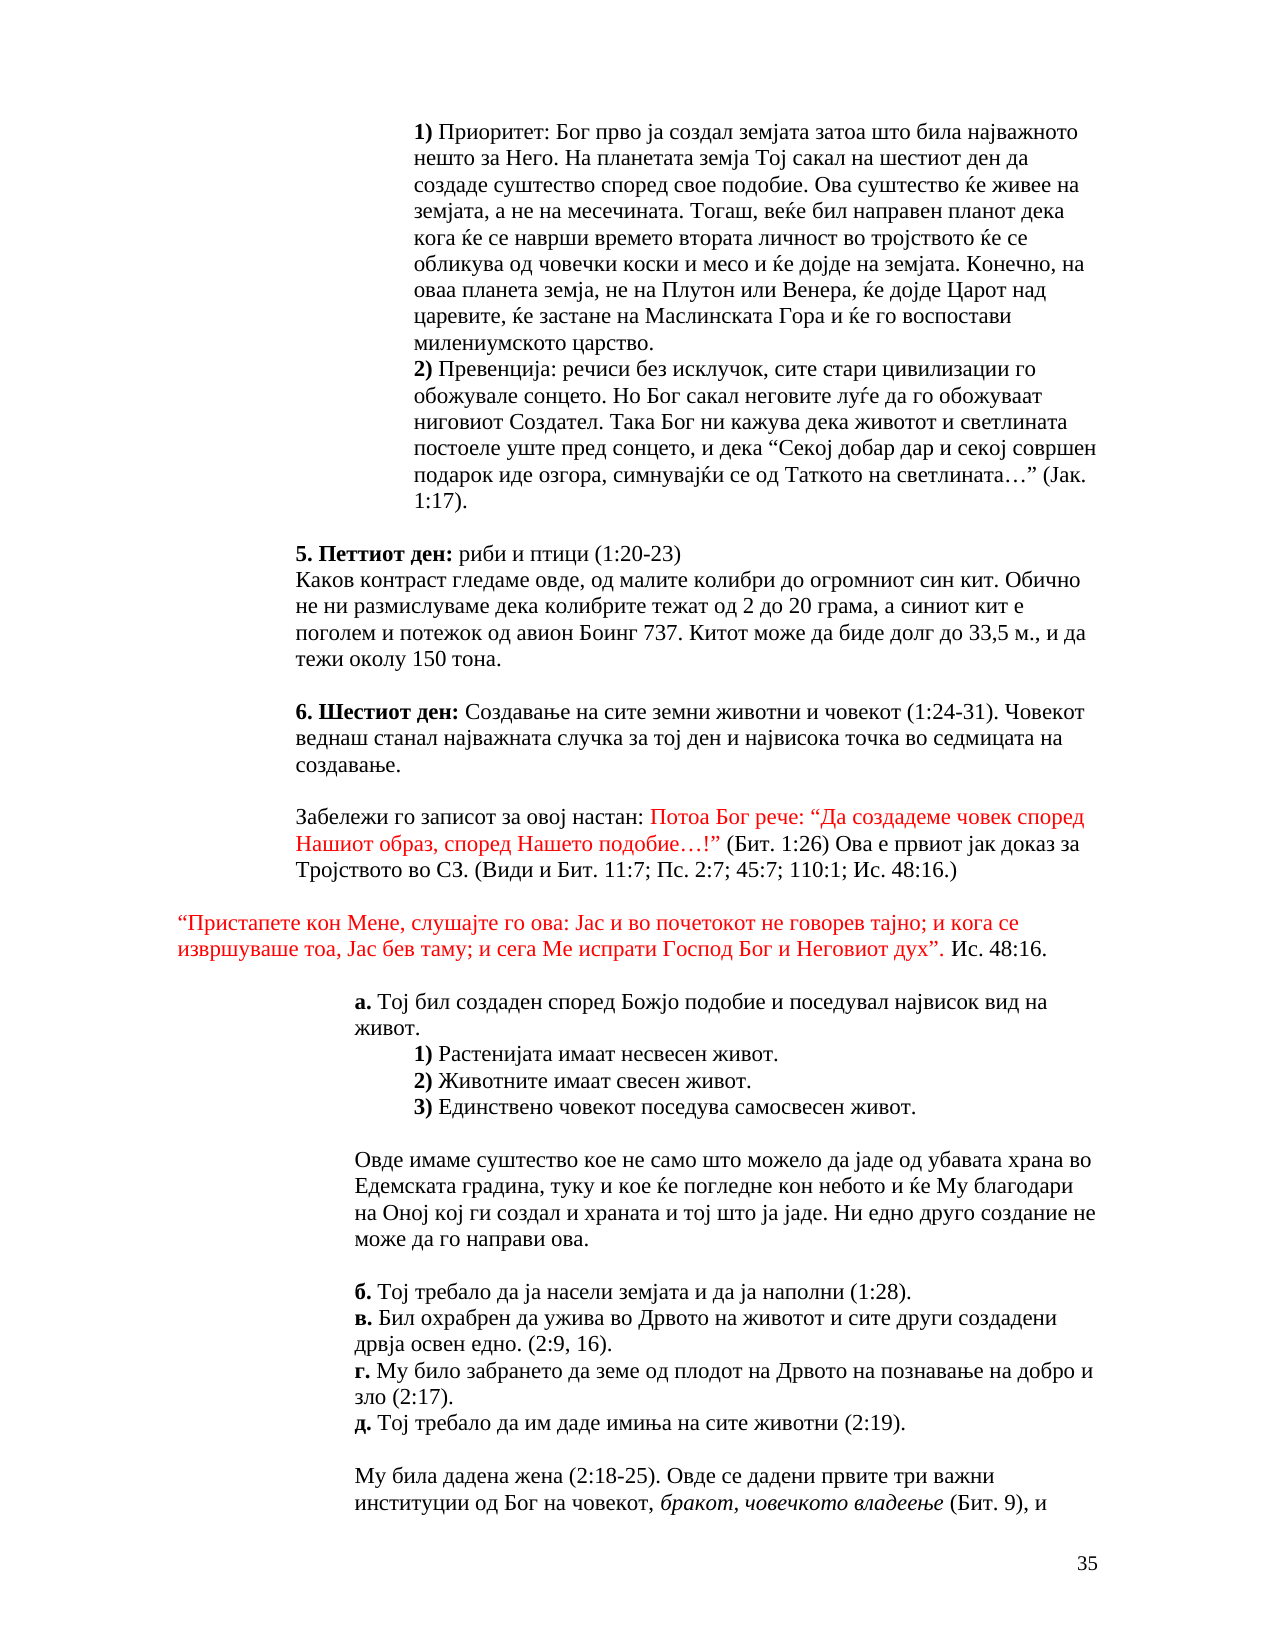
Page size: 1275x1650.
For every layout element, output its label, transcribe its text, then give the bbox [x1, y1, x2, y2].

text Забележи го записот за овој настан: Потоа Бог рече: “Да создадеме човек според Нашиот образ, според Нашето подобие…!” (Бит. 1:26) Ова е првиот јак доказ за Тројството во СЗ. (Види и Бит. 11:7; Пс. 2:7; 45:7; 110:1; Ис. 48:16.) [295, 803, 1098, 882]
text 3) Единствено човекот поседува самосвесен живот. [413, 1093, 1098, 1119]
text “Пристапете кон Мене, слушајте го ова: Јас и во почетокот не говорев тајно; и кога се извршуваше тоа, Јас бев таму; и сега Ме испрати Господ Бог и Неговиот дух”. Ис. 48:16. [177, 909, 1098, 961]
text 1) Приоритет: Бог прво ја создал земјата затоа што била најважното нешто за Него. На планетата земја Тој сакал на шестиот ден да создаде суштество според свое подобие. Ова суштество ќе живее на земјата, а не на месечината. Тогаш, веќе бил направен планот дека кога ќе се наврши времето втората личност во тројството ќе се обликува од човечки коски и месо и ќе дојде на земјата. Конечно, на оваа планета земја, не на Плутон или Венера, ќе дојде Царот над царевите, ќе застане на Маслинската Гора и ќе го воспостави милениумското царство. [413, 118, 1098, 355]
text б. Тој требало да ја насели земјата и да ја наполни (1:28). [354, 1278, 1098, 1304]
text 2) Животните имаат свесен живот. [413, 1067, 1098, 1093]
text г. Му било забрането да земе од плодот на Дрвото на познавање на добро и зло (2:17). [354, 1357, 1098, 1409]
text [354, 1462, 1098, 1515]
text 2) Превенција: речиси без исклучок, сите стари цивилизации го обожувале сонцето. Но Бог сакал неговите луѓе да го обожуваат ниговиот Создател. Така Бог ни кажува дека животот и светлината постоеле уште пред сонцето, и дека “Секој добар дар и секој совршен подарок иде озгора, симнувајќи се од Таткото на светлината…” (Јак. 1:17). [413, 355, 1098, 513]
text д. Тој требало да им даде имиња на сите животни (2:19). [354, 1409, 1098, 1436]
text 1) Растенијата имаат несвесен живот. [413, 1041, 1098, 1067]
text в. Бил охрабрен да ужива во Дрвото на животот и сите други создадени дрвја освен едно. (2:9, 16). [354, 1304, 1098, 1357]
text 5. Петтиот ден: риби и птици (1:20-23) [295, 540, 1098, 566]
text Каков контраст гледаме овде, од малите колибри до огромниот син кит. Обично не ни размислуваме дека колибрите тежат од 2 до 20 грама, а синиот кит е поголем и потежок од авион Боинг 737. Китот може да биде долг до 33,5 м., и да тежи околу 150 тона. [295, 566, 1098, 672]
text Овде имаме суштество кое не само што можело да јаде од убавата храна во Едемската градина, туку и кое ќе погледне кон небото и ќе Му благодари на Оној кој ги создал и храната и тој што ја јаде. Ни едно друго создание не може да го направи ова. [354, 1146, 1098, 1251]
text а. Тој бил создаден според Божјо подобие и поседувал највисок вид на живот. [354, 988, 1098, 1041]
text 6. Шестиот ден: Создавање на сите земни животни и човекот (1:24-31). Човекот веднаш станал најважната случка за тој ден и највисока точка во седмицата на создавање. [295, 698, 1098, 777]
